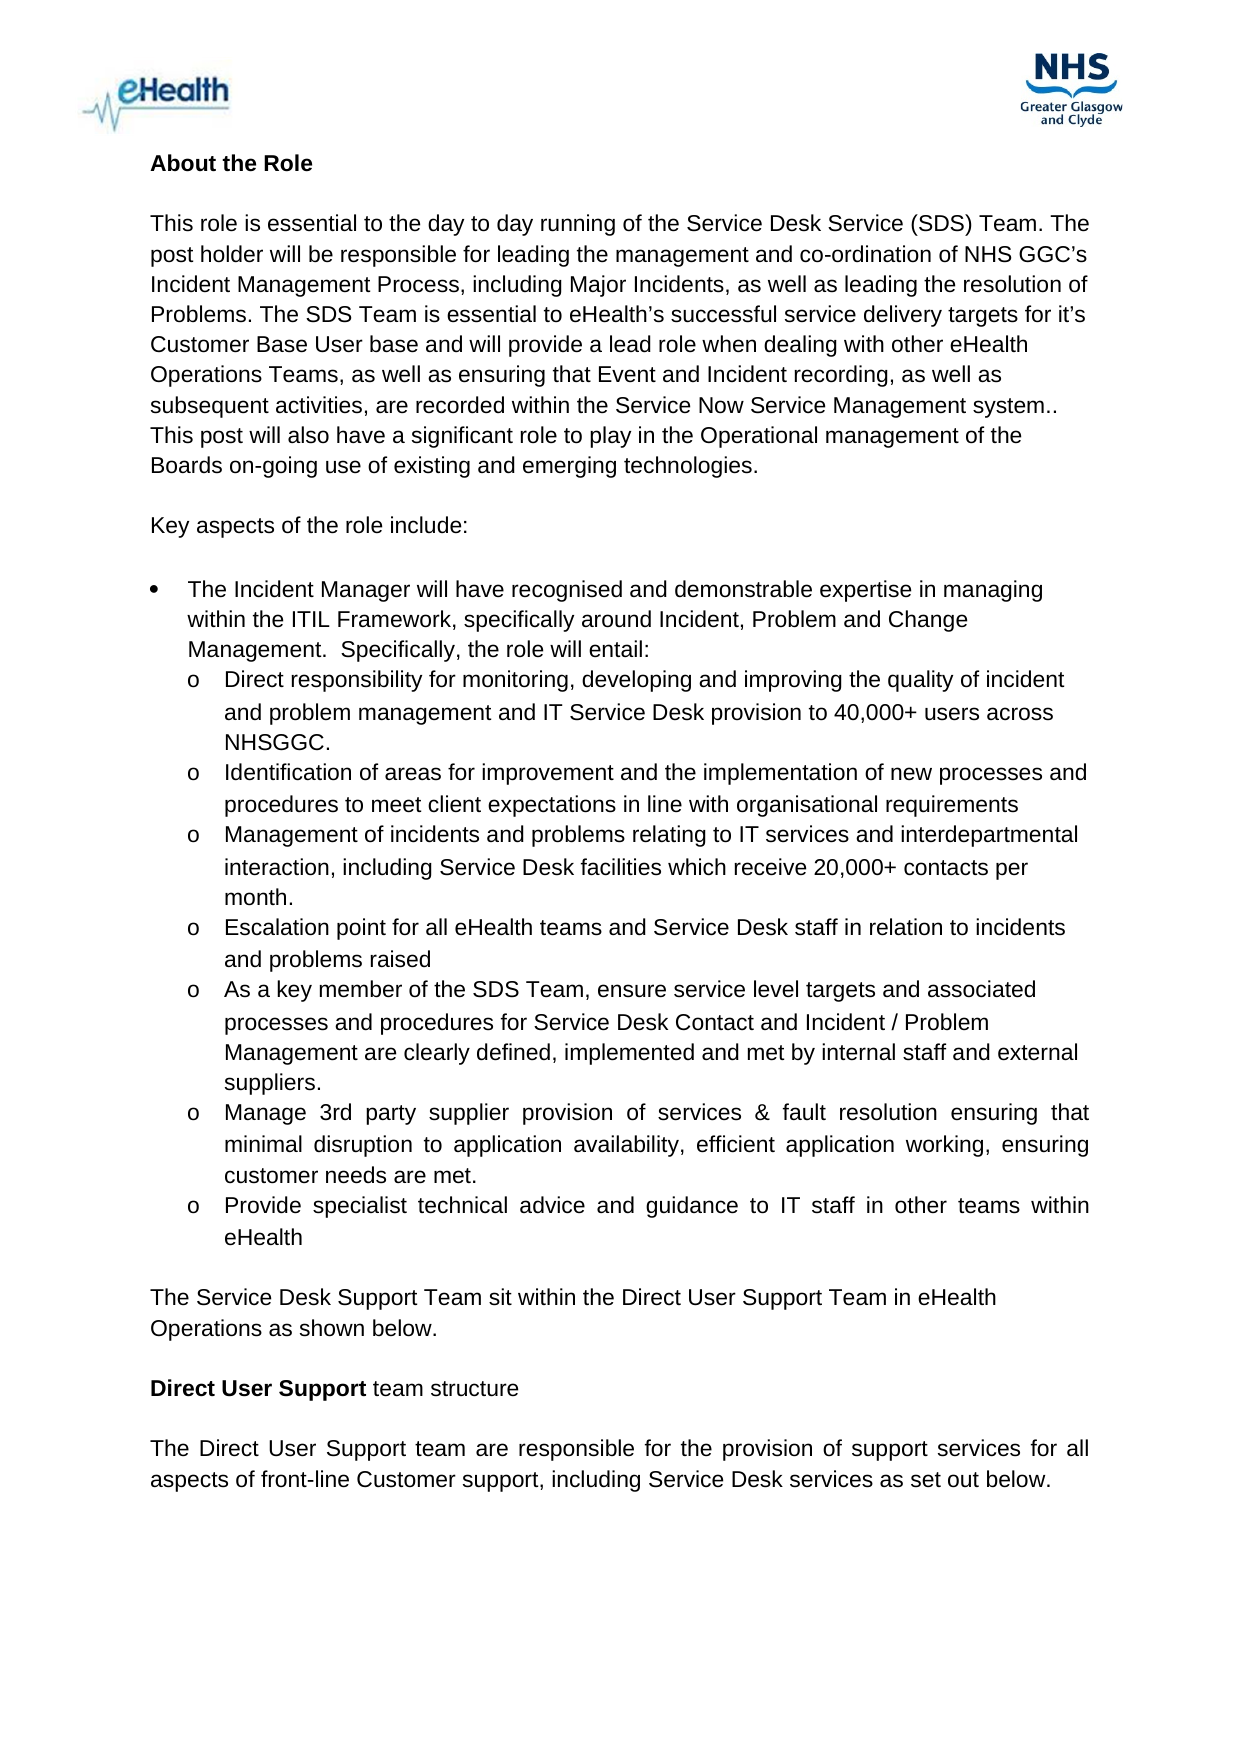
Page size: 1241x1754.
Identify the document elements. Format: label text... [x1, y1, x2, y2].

text Direct User Support team structure [150, 1375, 1090, 1401]
text Key aspects of the role include: [150, 512, 1090, 539]
picture [75, 57, 240, 136]
picture [1020, 53, 1123, 127]
list Management of incidents and problems relating to IT services and interdepartmental interaction, including Service Desk facilities which receive 20,000+ contacts per month. [186, 821, 1090, 910]
list Manage 3rd party supplier provision of services & fault resolution ensuring that minimal disruption to application availability, efficient application working, ensuring customer needs are met. [186, 1099, 1090, 1188]
list Provide specialist technical advice and guidance to IT staff in other teams within eHealth [186, 1192, 1090, 1250]
list As a key member of the SDS Team, ensure service level targets and associated processes and procedures for Service Desk Contact and Incident / Problem Management are clearly defined, implemented and met by internal staff and external suppliers. [186, 976, 1090, 1095]
text This role is essential to the day to day running of the Service Desk Service (SDS) Team. The post holder will be responsible for leading the management and co-ordination of NHS GGC’s Incident Management Process, including Major Incidents, as well as leading the resolution of Problems. The SDS Team is essential to eHealth’s successful service delivery targets for it’s Customer Base User base and will provide a lead role when dealing with other eHealth Operations Teams, as well as ensuring that Event and Incident recording, as well as subsequent activities, are recorded within the Service Now Service Management system.. This post will also have a significant role to play in the Operational management of the Boards on-going use of existing and emerging technologies. [150, 210, 1090, 478]
list Direct responsibility for monitoring, developing and improving the quality of incident and problem management and IT Service Desk provision to 40,000+ users across NHSGGC. [186, 666, 1090, 755]
list The Incident Manager will have recognised and demonstrable expertise in managing within the ITIL Framework, specifically around Incident, Problem and Change Management. Specifically, the role will entail: [150, 576, 1090, 662]
list Escalation point for all eHealth teams and Service Desk staff in relation to incidents and problems raised [186, 914, 1090, 972]
text The Service Desk Support Team sit within the Direct User Support Team in eHealth Operations as shown below. [150, 1284, 1090, 1341]
list Identification of areas for improvement and the implementation of new processes and procedures to meet client expectations in line with organisational requirements [186, 759, 1090, 817]
text The Direct User Support team are responsible for the provision of support services for all aspects of front-line Customer support, including Service Desk services as set out below. [150, 1435, 1090, 1492]
text About the Role [150, 150, 1090, 176]
